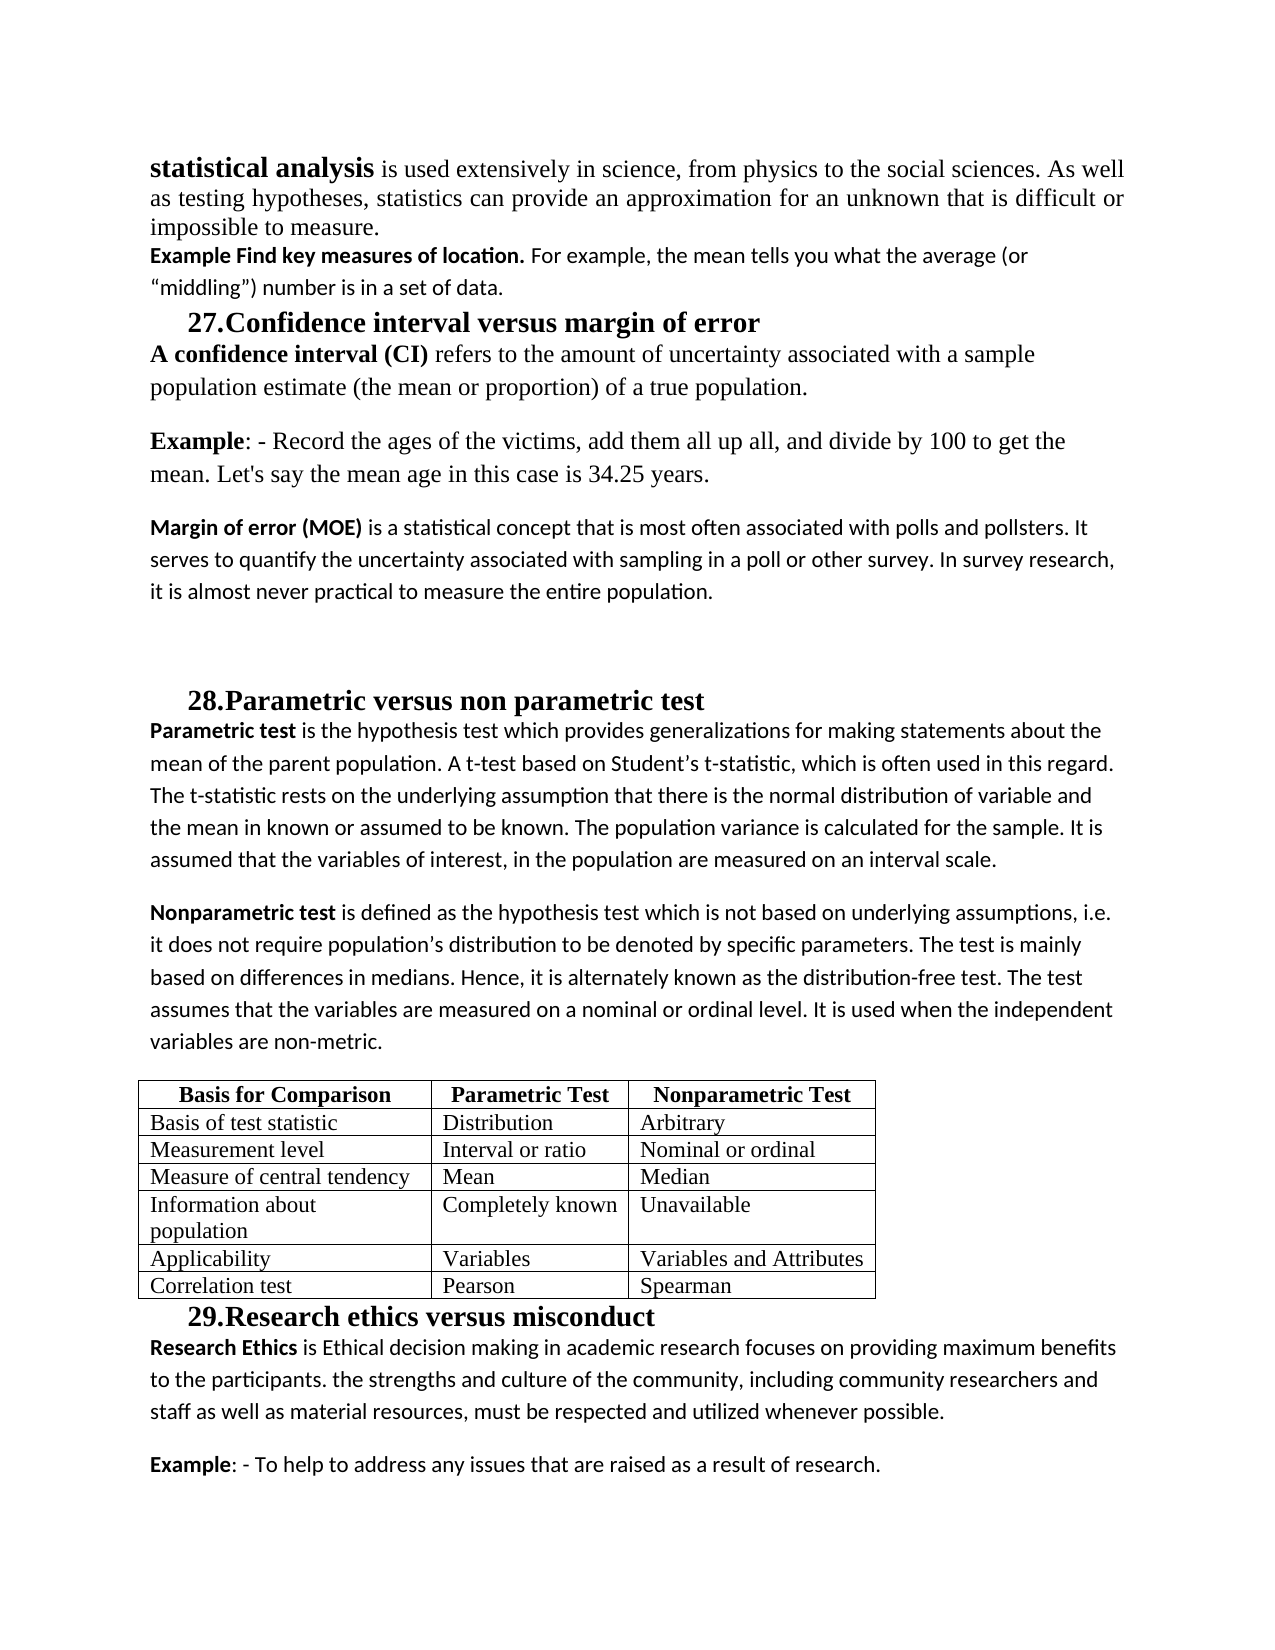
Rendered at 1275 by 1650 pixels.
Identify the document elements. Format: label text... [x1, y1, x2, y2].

table_cell Spearman [629, 1272, 875, 1298]
table_header Nonparametric Test [629, 1081, 875, 1108]
text A confidence interval (CI) refers to the amount of uncertainty associated with a sample population estimate (the mean or proportion) of a true population. [150, 339, 1125, 401]
list Parametric versus non parametric test [187, 683, 1125, 717]
table_cell Median [629, 1164, 875, 1190]
table_cell Interval or ratio [432, 1136, 628, 1162]
table_header Parametric Test [432, 1081, 628, 1108]
table_cell Correlation test [139, 1272, 431, 1298]
table_cell Variables [432, 1245, 628, 1271]
table_cell Mean [432, 1164, 628, 1190]
table_cell Applicability [139, 1245, 431, 1271]
text Example: - To help to address any issues that are raised as a result of research. [150, 1450, 1125, 1478]
table_cell Measure of central tendency [139, 1164, 431, 1190]
text Nonparametric test is defined as the hypothesis test which is not based on underlying assumptions, i.e. it does not require population’s distribution to be denoted by specific parameters. The test is mainly based on differences in medians. Hence, it is alternately known as the distribution-free test. The test assumes that the variables are measured on a nominal or ordinal level. It is used when the independent variables are non-metric. [150, 898, 1125, 1055]
table_cell Measurement level [139, 1136, 431, 1162]
table_cell Unavailable [629, 1191, 875, 1243]
text Example: - Record the ages of the victims, add them all up all, and divide by 100 to get the mean. Let's say the mean age in this case is 34.25 years. [150, 426, 1125, 488]
table_cell Distribution [432, 1109, 628, 1135]
table_cell Basis of test statistic [139, 1109, 431, 1135]
table_cell Completely known [432, 1191, 628, 1243]
text Parametric test is the hypothesis test which provides generalizations for making statements about the mean of the parent population. A t-test based on Student’s t-statistic, which is often used in this regard. The t-statistic rests on the underlying assumption that there is the normal distribution of variable and the mean in known or assumed to be known. The population variance is calculated for the sample. It is assumed that the variables of interest, in the population are measured on an interval scale. [150, 717, 1125, 873]
table_cell Nominal or ordinal [629, 1136, 875, 1162]
list Research ethics versus misconduct [187, 1299, 1125, 1333]
table_cell Pearson [432, 1272, 628, 1298]
text Example Find key measures of location. For example, the mean tells you what the average (or “middling”) number is in a set of data. [150, 241, 1125, 301]
list statistical analysis is used extensively in science, from physics to the social sciences. As well as testing hypotheses, statistics can provide an approximation for an unknown that is difficult or impossible to measure. [150, 150, 1125, 241]
table_cell Information about population [139, 1191, 431, 1243]
table_cell Variables and Attributes [629, 1245, 875, 1271]
text Margin of error (MOE) is a statistical concept that is most often associated with polls and pollsters. It serves to quantify the uncertainty associated with sampling in a poll or other survey. In survey research, it is almost never practical to measure the entire population. [150, 513, 1125, 605]
table_header Basis for Comparison [139, 1081, 431, 1108]
table_cell Arbitrary [629, 1109, 875, 1135]
list Confidence interval versus margin of error [187, 305, 1125, 339]
text Research Ethics is Ethical decision making in academic research focuses on providing maximum benefits to the participants. the strengths and culture of the community, including community researchers and staff as well as material resources, must be respected and utilized whenever possible. [150, 1333, 1125, 1425]
